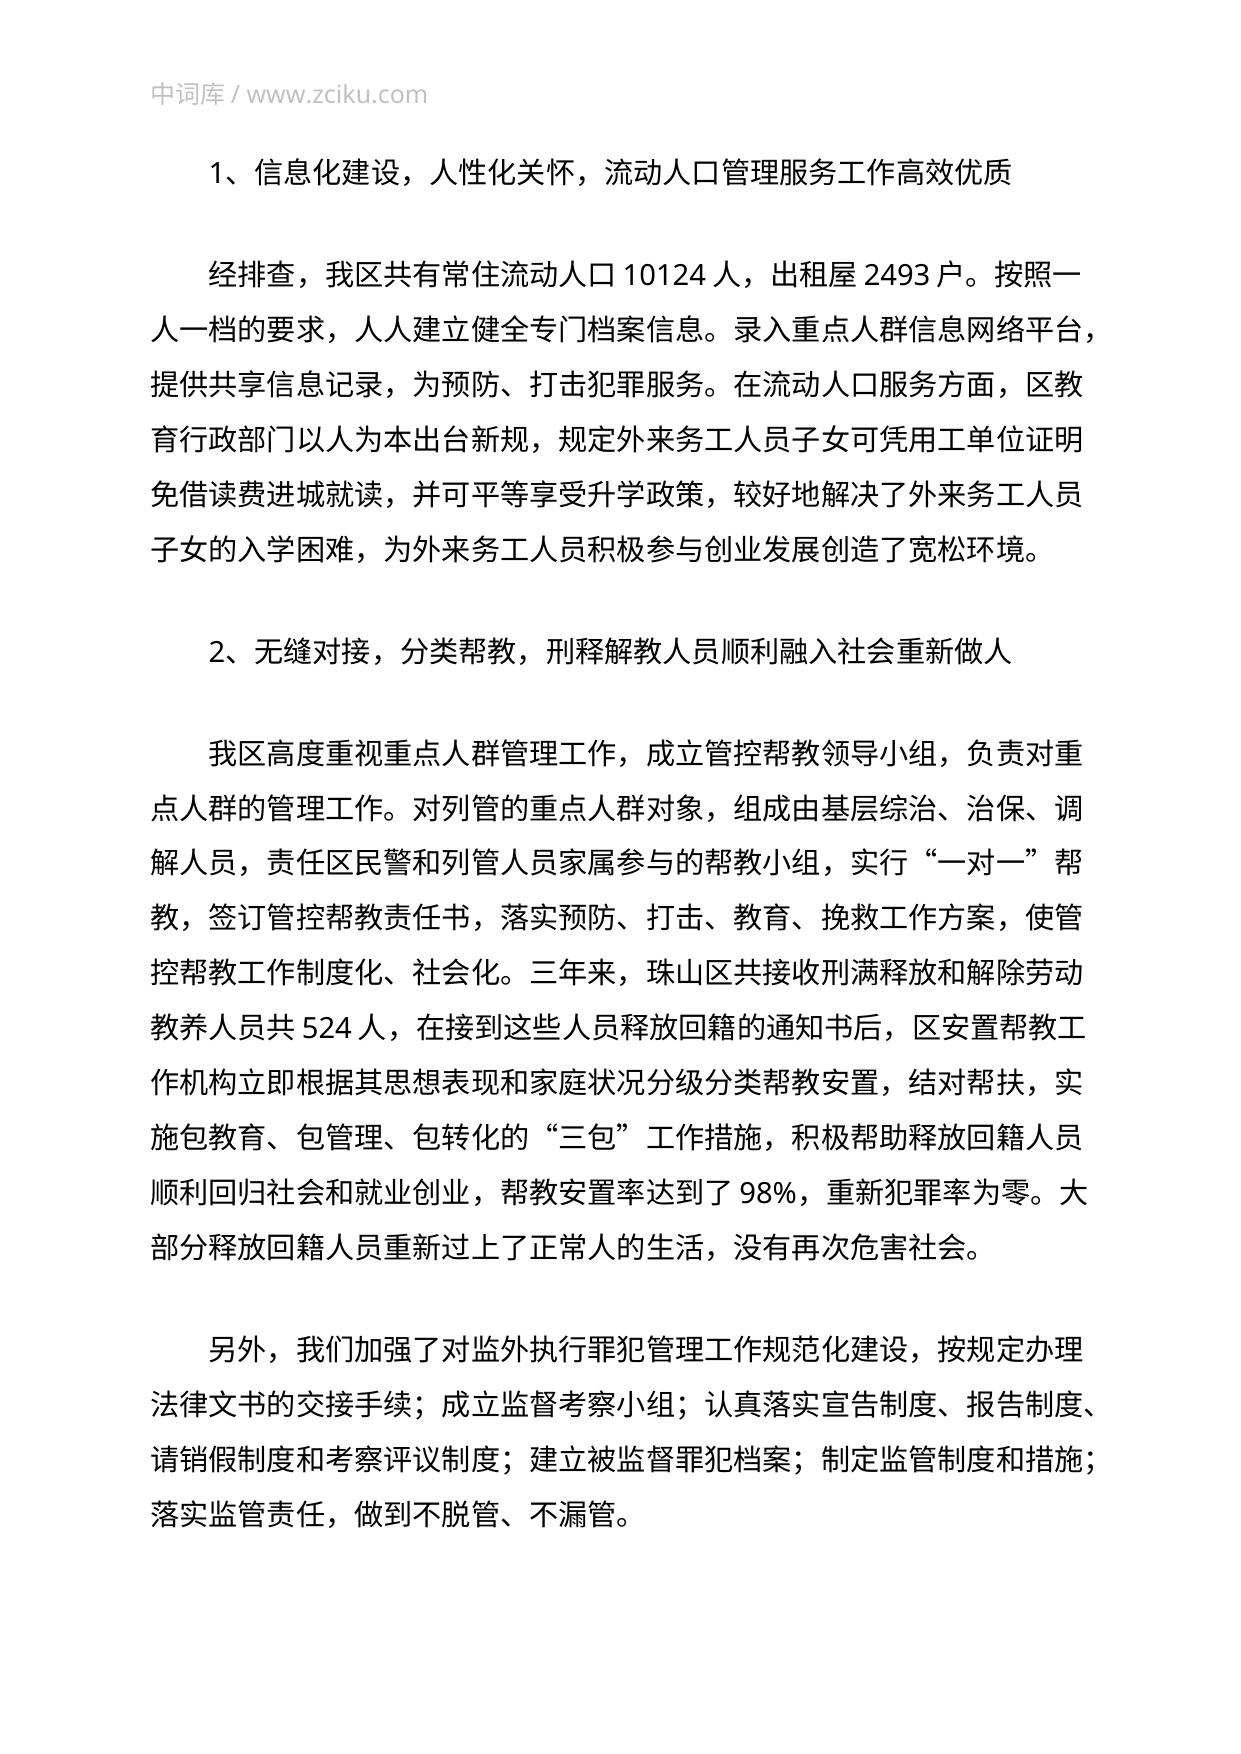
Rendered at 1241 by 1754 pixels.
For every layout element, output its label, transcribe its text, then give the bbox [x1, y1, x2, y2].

text 1、信息化建设，人性化关怀，流动人口管理服务工作高效优质 [150, 150, 1090, 192]
text 2、无缝对接，分类帮教，刑释解教人员顺利融入社会重新做人 [150, 628, 1090, 671]
text 另外，我们加强了对监外执行罪犯管理工作规范化建设，按规定办理法律文书的交接手续；成立监督考察小组；认真落实宣告制度、报告制度、请销假制度和考察评议制度；建立被监督罪犯档案；制定监管制度和措施；落实监管责任，做到不脱管、不漏管。 [150, 1326, 1090, 1533]
text 我区高度重视重点人群管理工作，成立管控帮教领导小组，负责对重点人群的管理工作。对列管的重点人群对象，组成由基层综治、治保、调解人员，责任区民警和列管人员家属参与的帮教小组，实行“一对一”帮教，签订管控帮教责任书，落实预防、打击、教育、挽救工作方案，使管控帮教工作制度化、社会化。三年来，珠山区共接收刑满释放和解除劳动教养人员共524人，在接到这些人员释放回籍的通知书后，区安置帮教工作机构立即根据其思想表现和家庭状况分级分类帮教安置，结对帮扶，实施包教育、包管理、包转化的“三包”工作措施，积极帮助释放回籍人员顺利回归社会和就业创业，帮教安置率达到了98%，重新犯罪率为零。大部分释放回籍人员重新过上了正常人的生活，没有再次危害社会。 [150, 730, 1090, 1267]
text 经排查，我区共有常住流动人口10124人，出租屋2493户。按照一人一档的要求，人人建立健全专门档案信息。录入重点人群信息网络平台，提供共享信息记录，为预防、打击犯罪服务。在流动人口服务方面，区教育行政部门以人为本出台新规，规定外来务工人员子女可凭用工单位证明免借读费进城就读，并可平等享受升学政策，较好地解决了外来务工人员子女的入学困难，为外来务工人员积极参与创业发展创造了宽松环境。 [150, 252, 1090, 569]
